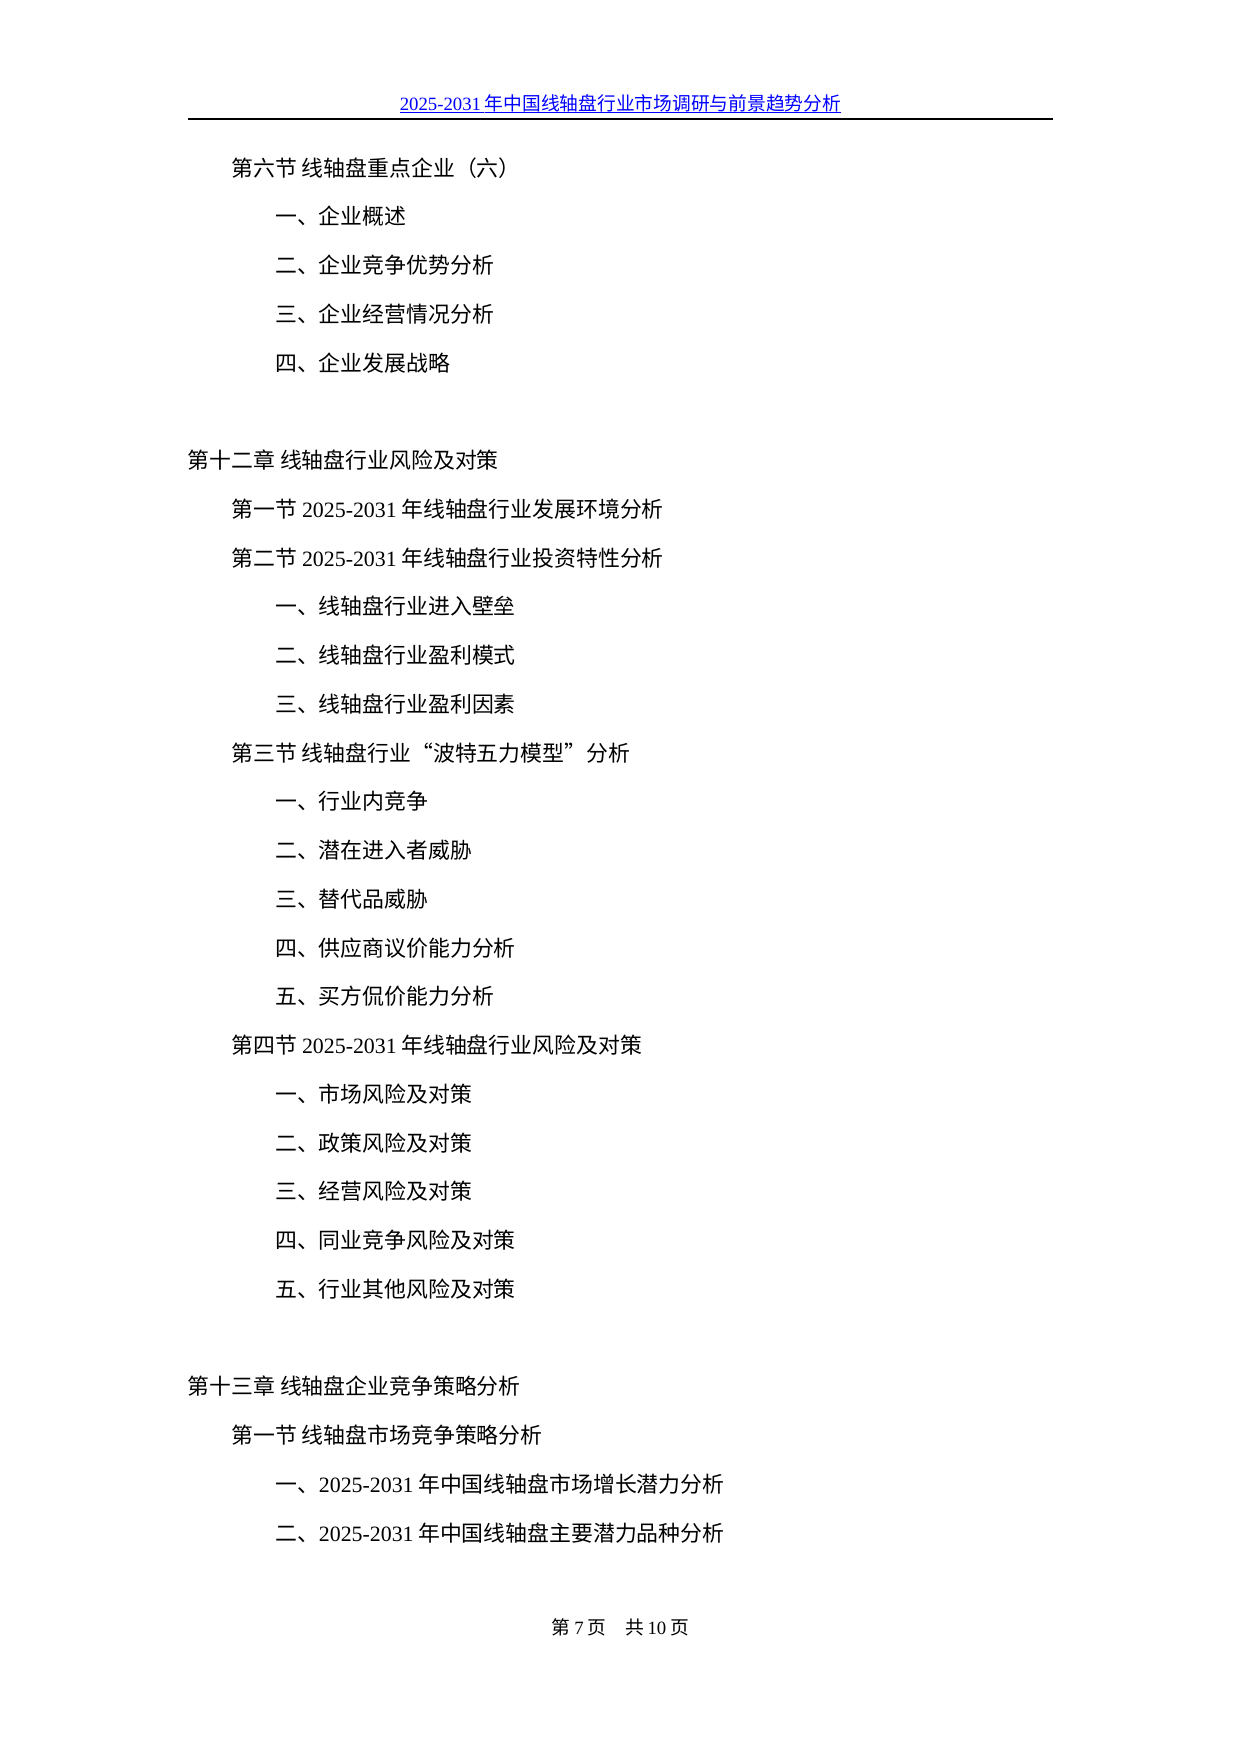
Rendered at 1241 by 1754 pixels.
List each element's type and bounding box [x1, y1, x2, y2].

text [187, 150, 1053, 1548]
